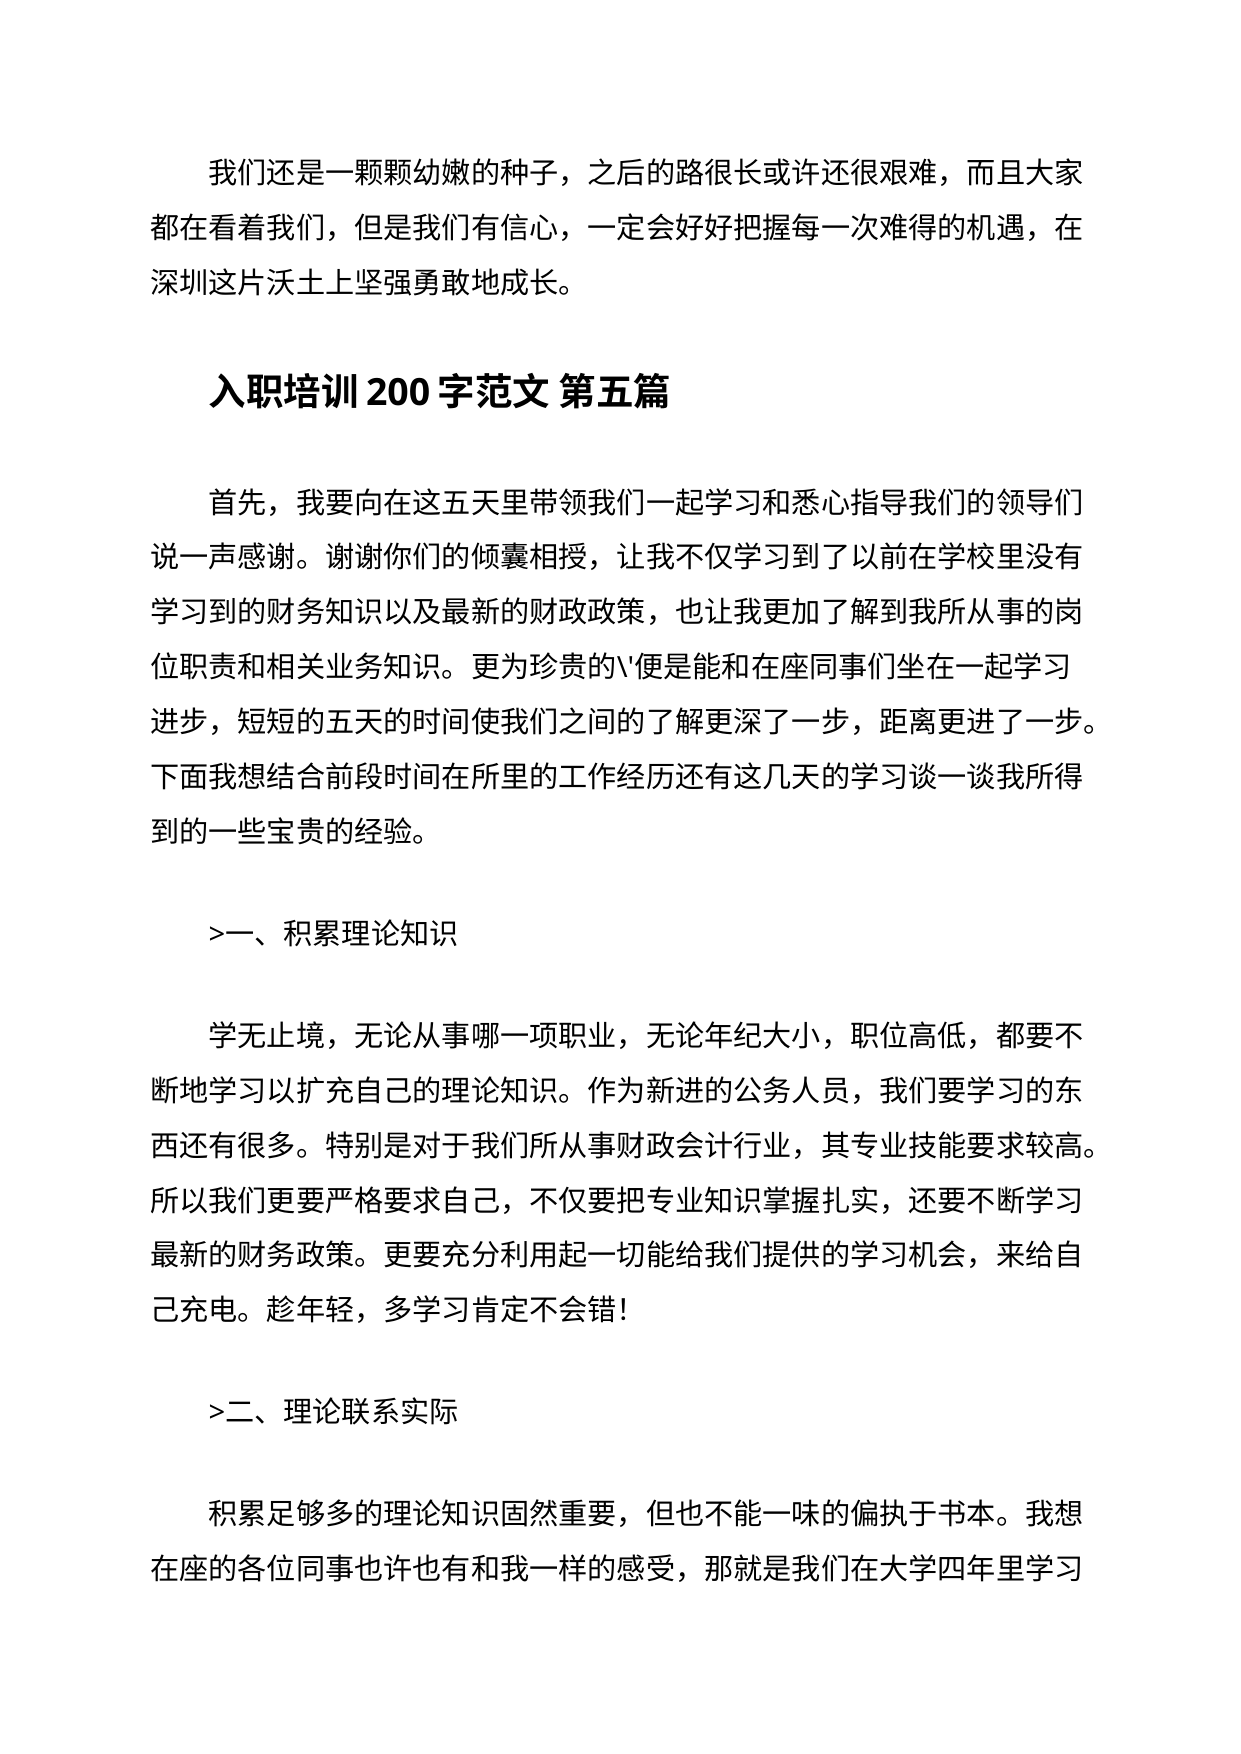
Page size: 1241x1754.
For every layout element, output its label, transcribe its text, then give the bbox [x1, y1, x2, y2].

text 我们还是一颗颗幼嫩的种子，之后的路很长或许还很艰难，而且大家都在看着我们，但是我们有信心，一定会好好把握每一次难得的机遇，在深圳这片沃土上坚强勇敢地成长。 [150, 150, 1090, 302]
text 首先，我要向在这五天里带领我们一起学习和悉心指导我们的领导们说一声感谢。谢谢你们的倾囊相授，让我不仅学习到了以前在学校里没有学习到的财务知识以及最新的财政政策，也让我更加了解到我所从事的岗位职责和相关业务知识。更为珍贵的\'便是能和在座同事们坐在一起学习进步，短短的五天的时间使我们之间的了解更深了一步，距离更进了一步。下面我想结合前段时间在所里的工作经历还有这几天的学习谈一谈我所得到的一些宝贵的经验。 [150, 479, 1090, 851]
text 入职培训200字范文 第五篇 [150, 362, 1090, 416]
text >二、理论联系实际 [150, 1389, 1090, 1431]
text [150, 1491, 1090, 1588]
text 学无止境，无论从事哪一项职业，无论年纪大小，职位高低，都要不断地学习以扩充自己的理论知识。作为新进的公务人员，我们要学习的东西还有很多。特别是对于我们所从事财政会计行业，其专业技能要求较高。所以我们更要严格要求自己，不仅要把专业知识掌握扎实，还要不断学习最新的财务政策。更要充分利用起一切能给我们提供的学习机会，来给自己充电。趁年轻，多学习肯定不会错！ [150, 1012, 1090, 1329]
text >一、积累理论知识 [150, 910, 1090, 953]
